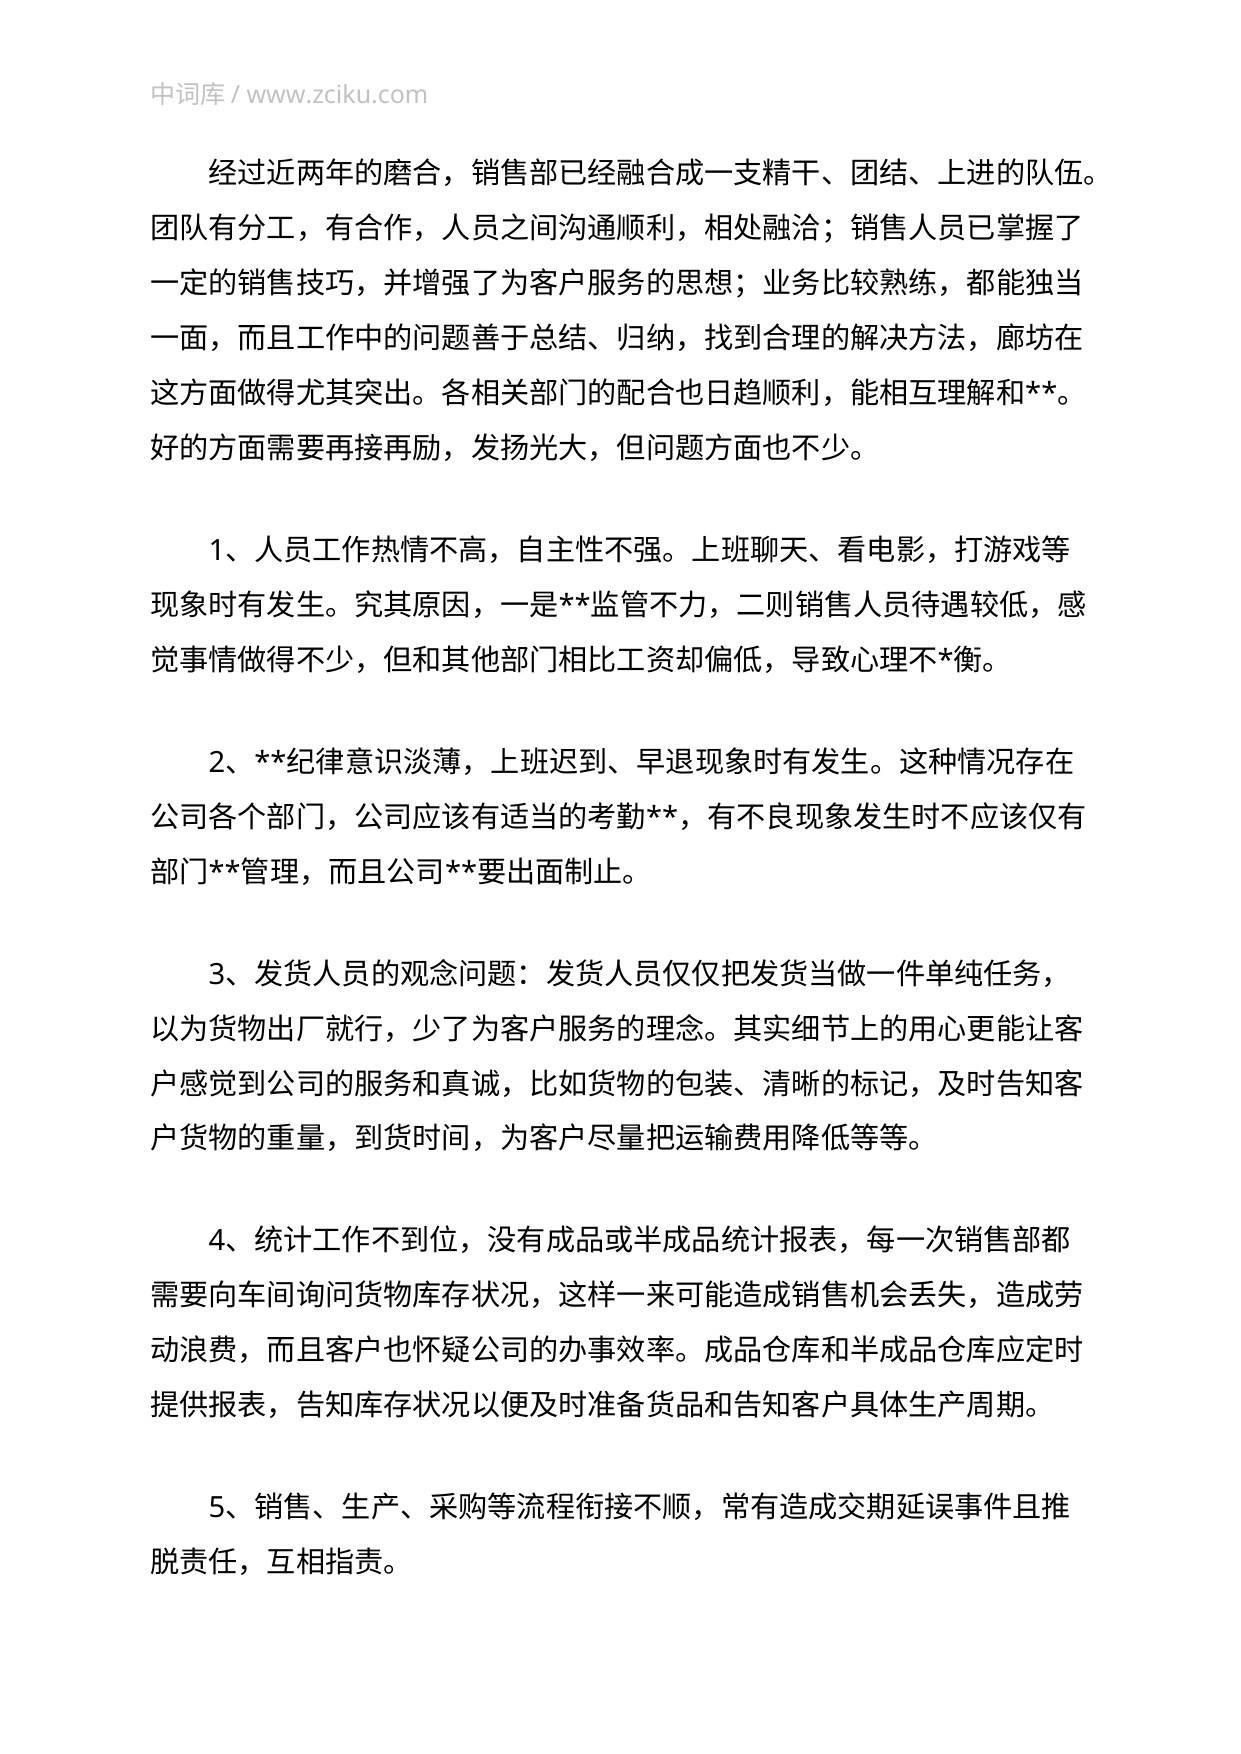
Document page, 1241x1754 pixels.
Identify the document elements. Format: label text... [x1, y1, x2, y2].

text 2、**纪律意识淡薄，上班迟到、早退现象时有发生。这种情况存在公司各个部门，公司应该有适当的考勤**，有不良现象发生时不应该仅有部门**管理，而且公司**要出面制止。 [150, 738, 1090, 891]
text 5、销售、生产、采购等流程衔接不顺，常有造成交期延误事件且推脱责任，互相指责。 [150, 1483, 1090, 1581]
text 4、统计工作不到位，没有成品或半成品统计报表，每一次销售部都需要向车间询问货物库存状况，这样一来可能造成销售机会丢失，造成劳动浪费，而且客户也怀疑公司的办事效率。成品仓库和半成品仓库应定时提供报表，告知库存状况以便及时准备货品和告知客户具体生产周期。 [150, 1217, 1090, 1424]
text 3、发货人员的观念问题：发货人员仅仅把发货当做一件单纯任务，以为货物出厂就行，少了为客户服务的理念。其实细节上的用心更能让客户感觉到公司的服务和真诚，比如货物的包装、清晰的标记，及时告知客户货物的重量，到货时间，为客户尽量把运输费用降低等等。 [150, 950, 1090, 1157]
text 经过近两年的磨合，销售部已经融合成一支精干、团结、上进的队伍。团队有分工，有合作，人员之间沟通顺利，相处融洽；销售人员已掌握了一定的销售技巧，并增强了为客户服务的思想；业务比较熟练，都能独当一面，而且工作中的问题善于总结、归纳，找到合理的解决方法，廊坊在这方面做得尤其突出。各相关部门的配合也日趋顺利，能相互理解和**。好的方面需要再接再励，发扬光大，但问题方面也不少。 [150, 150, 1090, 467]
text 1、人员工作热情不高，自主性不强。上班聊天、看电影，打游戏等现象时有发生。究其原因，一是**监管不力，二则销售人员待遇较低，感觉事情做得不少，但和其他部门相比工资却偏低，导致心理不*衡。 [150, 526, 1090, 679]
